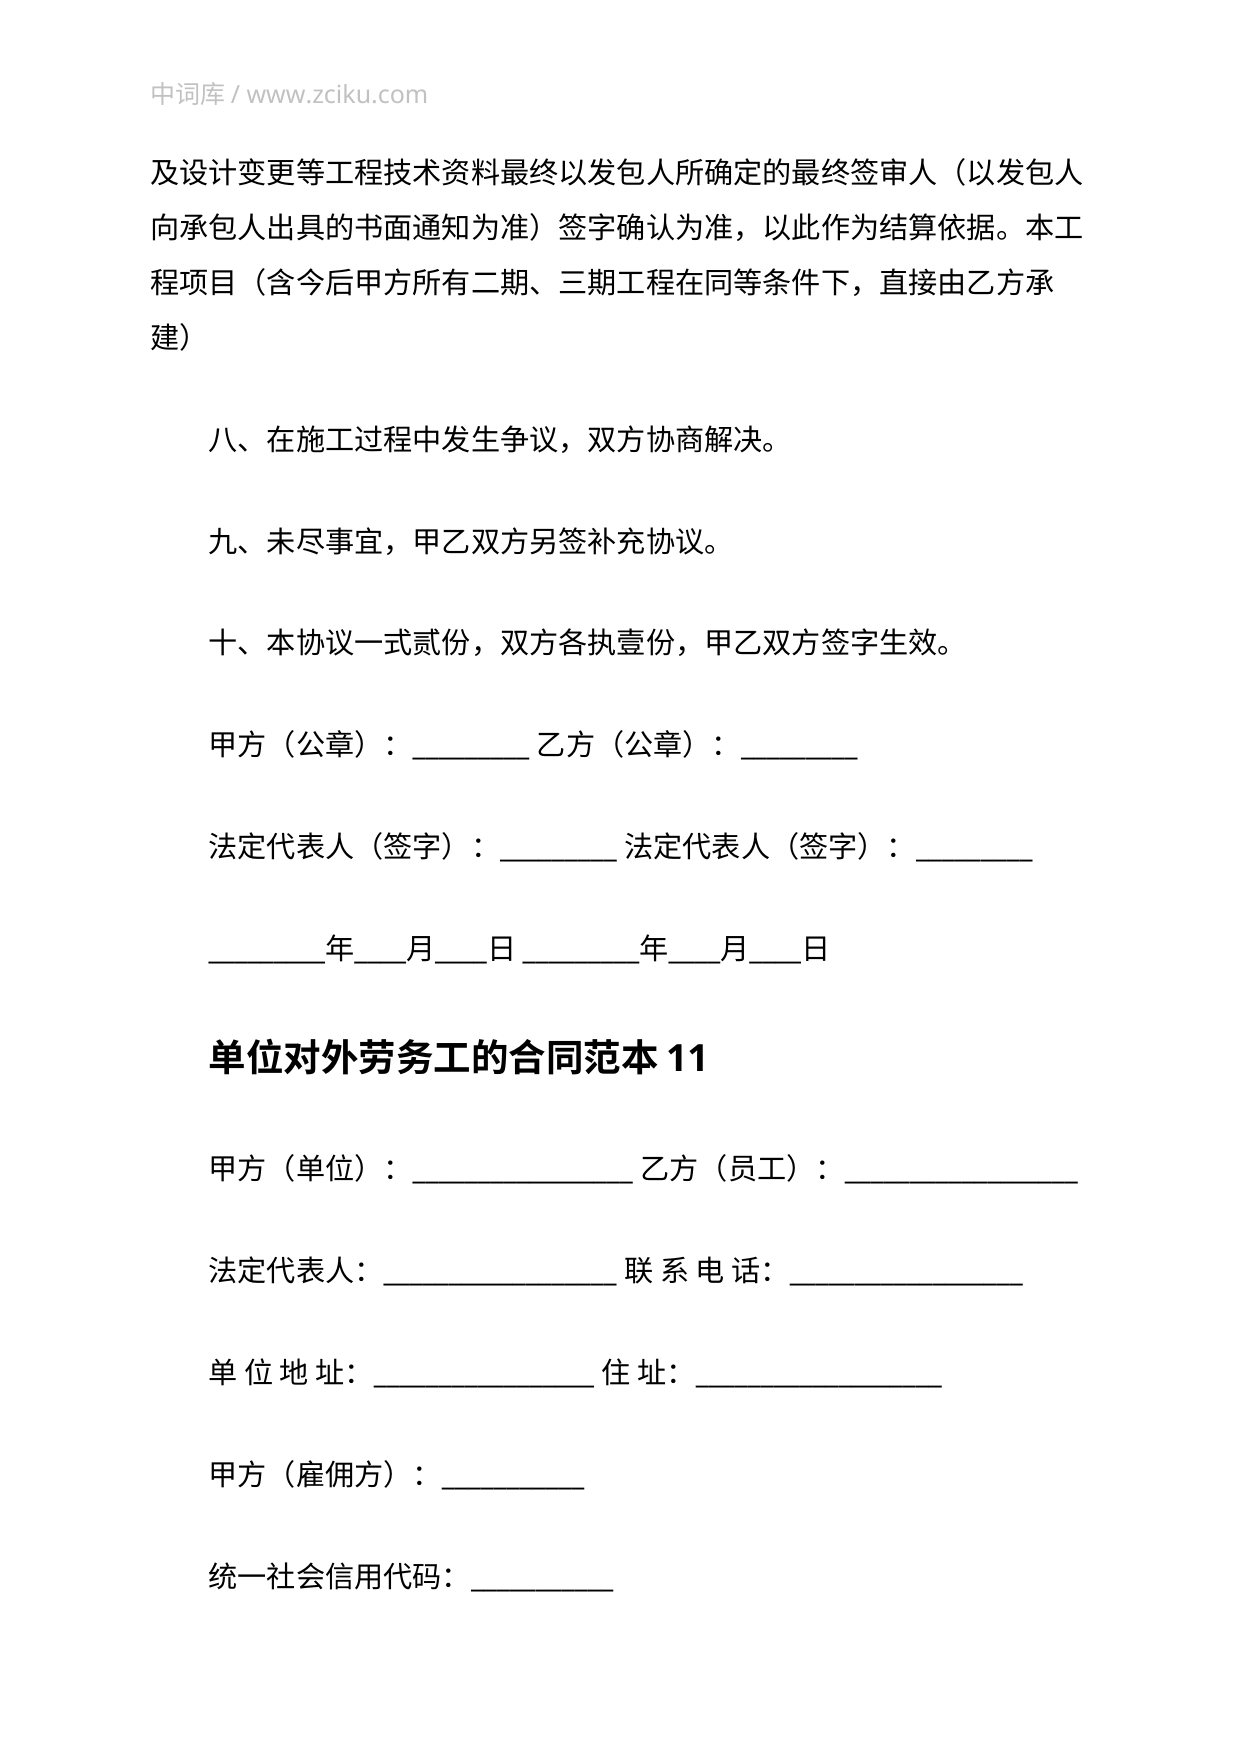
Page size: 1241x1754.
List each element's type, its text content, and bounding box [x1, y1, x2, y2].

text 法定代表人（签字）：_________ 法定代表人（签字）：_________ [150, 824, 1090, 866]
text 单 位 地 址：_________________ 住 址：___________________ [150, 1349, 1090, 1392]
text 单位对外劳务工的合同范本11 [150, 1028, 1090, 1082]
text 九、未尽事宜，甲乙双方另签补充协议。 [150, 518, 1090, 561]
text 八、在施工过程中发生争议，双方协商解决。 [150, 416, 1090, 459]
text 甲方（雇佣方）：___________ [150, 1451, 1090, 1494]
text _________年____月____日 _________年____月____日 [150, 926, 1090, 968]
text 法定代表人：__________________ 联 系 电 话：__________________ [150, 1247, 1090, 1290]
text 甲方（单位）：_________________ 乙方（员工）：__________________ [150, 1145, 1090, 1188]
text 统一社会信用代码：___________ [150, 1553, 1090, 1596]
text 十、本协议一式贰份，双方各执壹份，甲乙双方签字生效。 [150, 620, 1090, 662]
text 甲方（公章）：_________ 乙方（公章）：_________ [150, 722, 1090, 764]
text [150, 150, 1090, 357]
